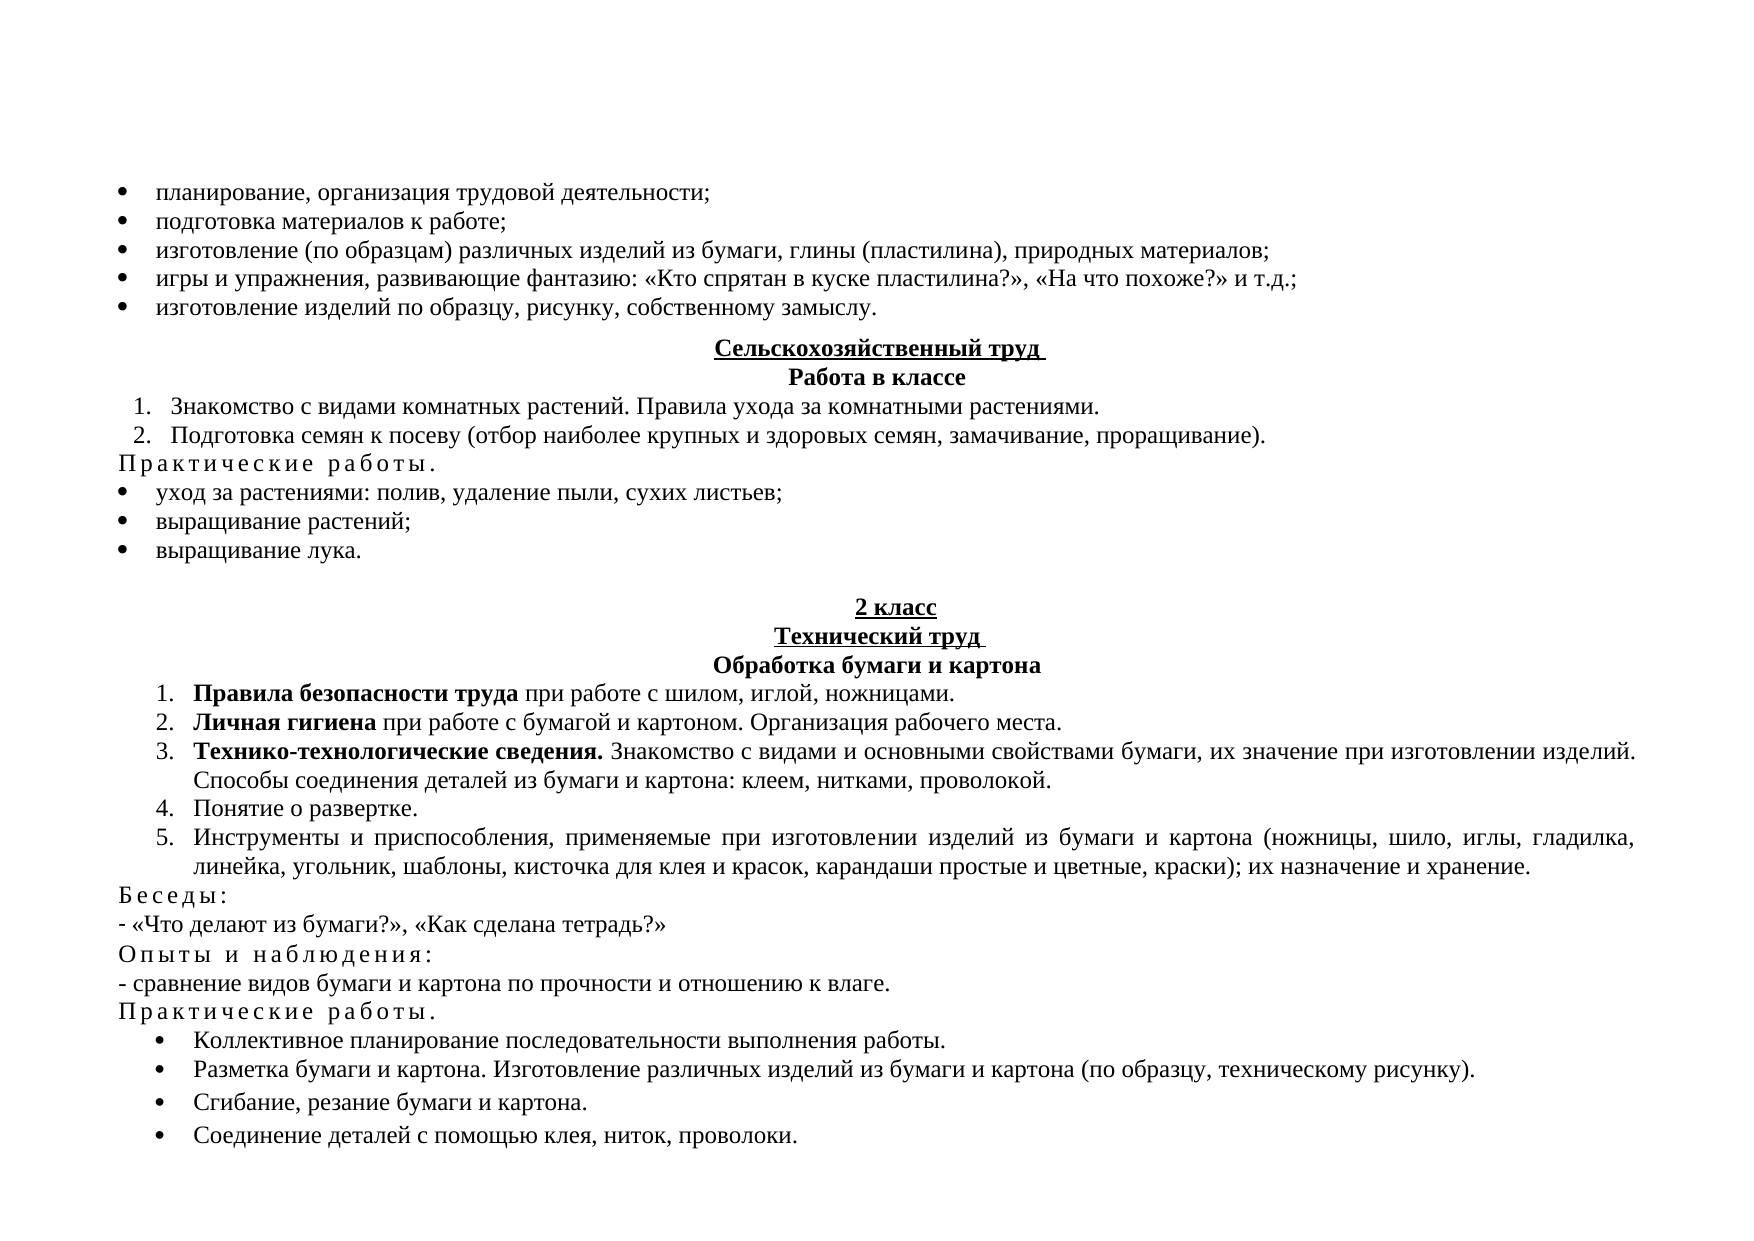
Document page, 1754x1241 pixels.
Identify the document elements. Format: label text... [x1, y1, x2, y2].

list изготовление (по образцам) различных изделий из бумаги, глины (пластилина), природных материалов; [118, 235, 1636, 263]
list подготовка материалов к работе; [118, 206, 1636, 235]
text Опыты и наблюдения: [118, 939, 1636, 968]
text 2 класс [156, 592, 1636, 621]
text Практические работы. [118, 996, 1636, 1025]
list Соединение деталей с помощью клея, ниток, проволоки. [156, 1120, 1636, 1149]
list выращивание растений; [118, 506, 1636, 535]
list выращивание лука. [118, 535, 1636, 563]
list Сгибание, резание бумаги и картона. [156, 1087, 1636, 1116]
text Сельскохозяйственный труд [118, 333, 1636, 362]
list Понятие о развертке. [156, 793, 1636, 822]
text Обработка бумаги и картона [118, 650, 1636, 678]
text Беседы: [118, 880, 1636, 908]
list Подготовка семян к посеву (отбор наиболее крупных и здоровых семян, замачивание, проращивание). [133, 420, 1636, 448]
list планирование, организация трудовой деятельности; [118, 177, 1636, 206]
text Практические работы. [118, 448, 1636, 477]
list Инструменты и приспособления, применяемые при изготовлении изделий из бумаги и картона (ножницы, шило, иглы, гладилка, линейка, угольник, шаблоны, кисточка для клея и красок, карандаши простые и цветные, краски); их назначение и хранение. [156, 822, 1636, 880]
list Разметка бумаги и картона. Изготовление различных изделий из бумаги и картона (по образцу, техническому рисунку). [156, 1054, 1636, 1083]
text Работа в классе [118, 362, 1636, 391]
text - «Что делают из бумаги?», «Как сделана тетрадь?» [118, 908, 1636, 939]
list Правила безопасности труда при работе с шилом, иглой, ножницами. [156, 678, 1636, 707]
list Знакомство с видами комнатных растений. Правила ухода за комнатными растениями. [133, 391, 1636, 420]
text Технический труд [118, 621, 1636, 650]
list Коллективное планирование последовательности выполнения работы. [156, 1025, 1636, 1054]
list игры и упражнения, развивающие фантазию: «Кто спрятан в куске пластилина?», «На что похоже?» и т.д.; [118, 263, 1636, 292]
list Личная гигиена при работе с бумагой и картоном. Организация рабочего места. [156, 707, 1636, 736]
list Технико-технологические сведения. Знакомство с видами и основными свойствами бумаги, их значение при изготовлении изделий. Способы соединения деталей из бумаги и картона: клеем, нитками, проволокой. [156, 736, 1636, 793]
text - сравнение видов бумаги и картона по прочности и отношению к влаге. [118, 968, 1636, 996]
list изготовление изделий по образцу, рисунку, собственному замыслу. [118, 292, 1636, 321]
list уход за растениями: полив, удаление пыли, сухих листьев; [118, 477, 1636, 506]
